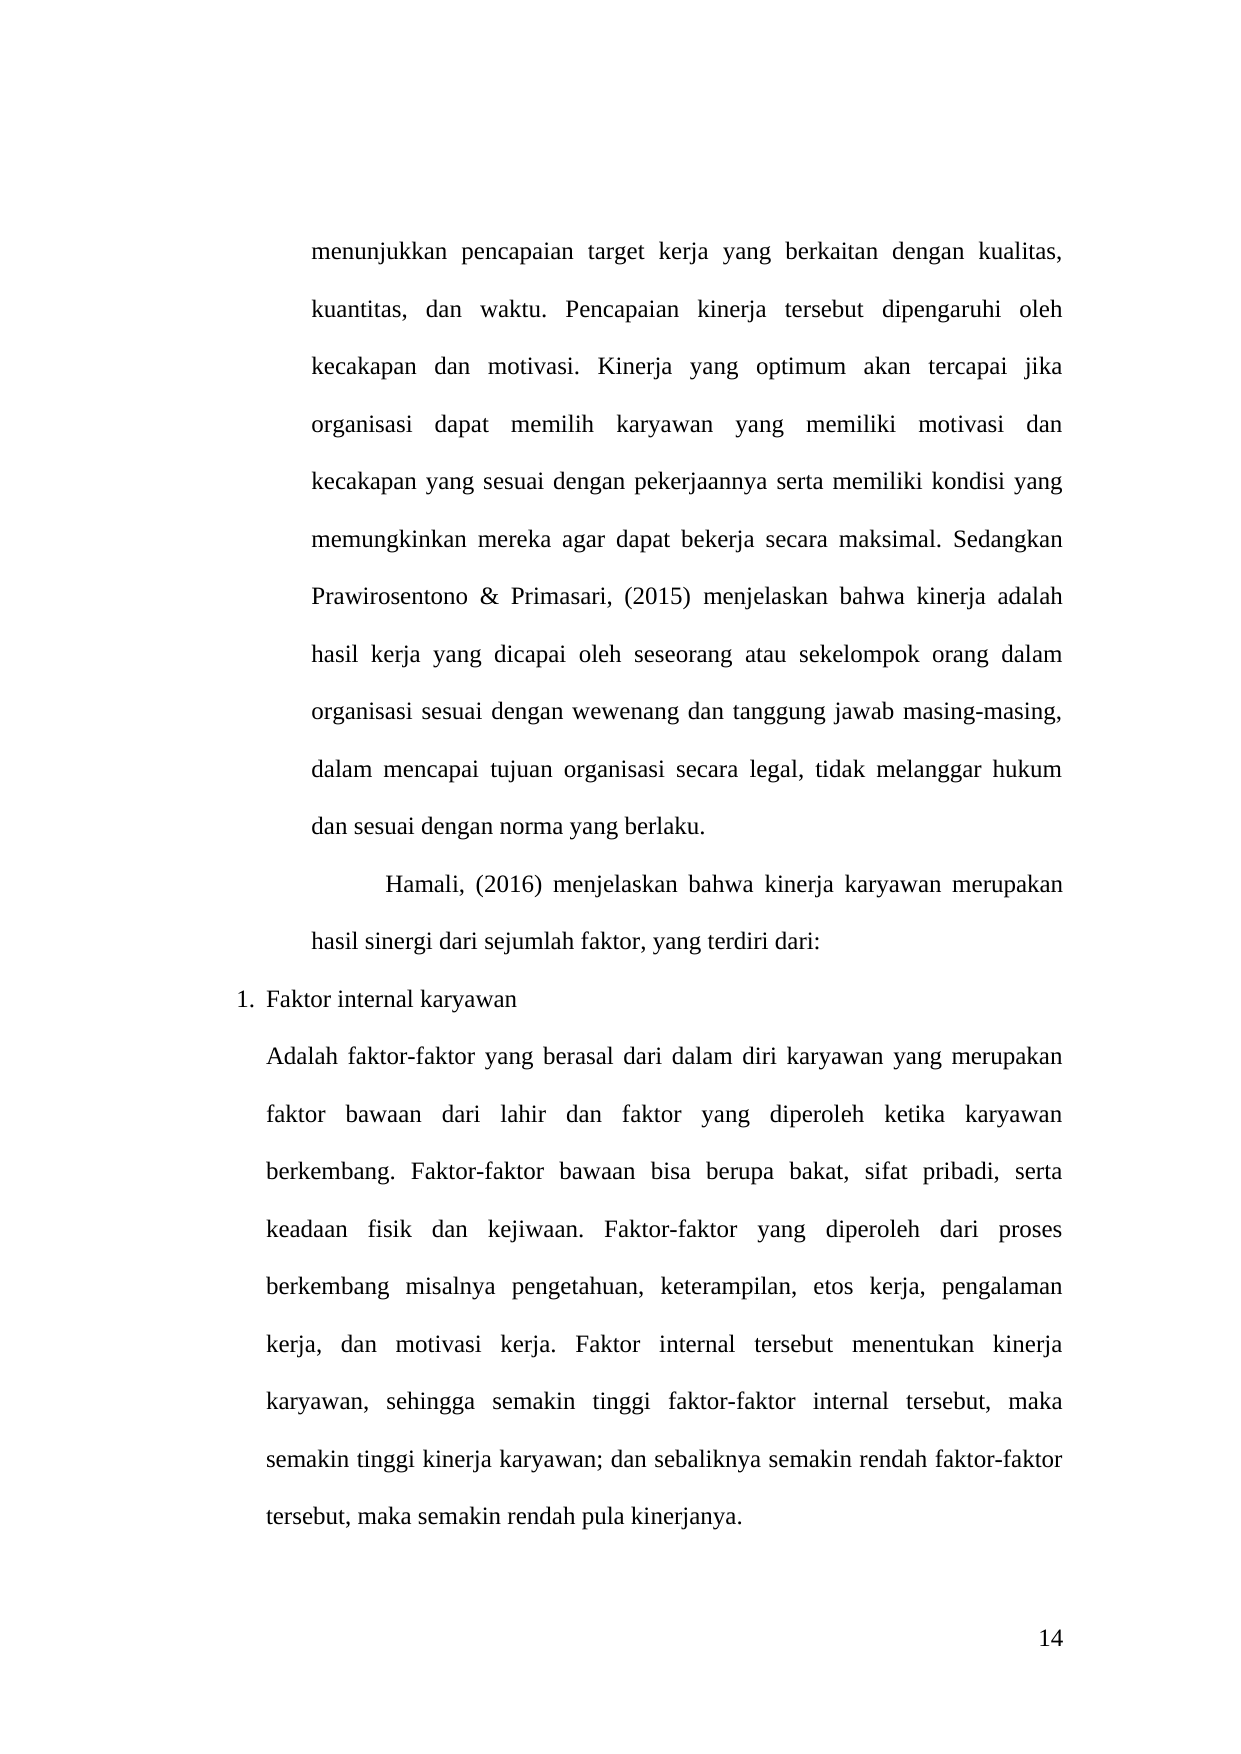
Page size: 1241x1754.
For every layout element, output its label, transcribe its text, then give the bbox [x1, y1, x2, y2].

text Hamali, (2016) menjelaskan bahwa kinerja karyawan merupakan hasil sinergi dari sejumlah faktor, yang terdiri dari: [311, 869, 1063, 955]
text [311, 236, 1063, 840]
list Adalah faktor-faktor yang berasal dari dalam diri karyawan yang merupakan faktor bawaan dari lahir dan faktor yang diperoleh ketika karyawan berkembang. Faktor-faktor bawaan bisa berupa bakat, sifat pribadi, serta keadaan fisik dan kejiwaan. Faktor-faktor yang diperoleh dari proses berkembang misalnya pengetahuan, keterampilan, etos kerja, pengalaman kerja, dan motivasi kerja. Faktor internal tersebut menentukan kinerja karyawan, sehingga semakin tinggi faktor-faktor internal tersebut, maka semakin tinggi kinerja karyawan; dan sebaliknya semakin rendah faktor-faktor tersebut, maka semakin rendah pula kinerjanya. [266, 1041, 1063, 1530]
list Faktor internal karyawan [236, 984, 1063, 1012]
